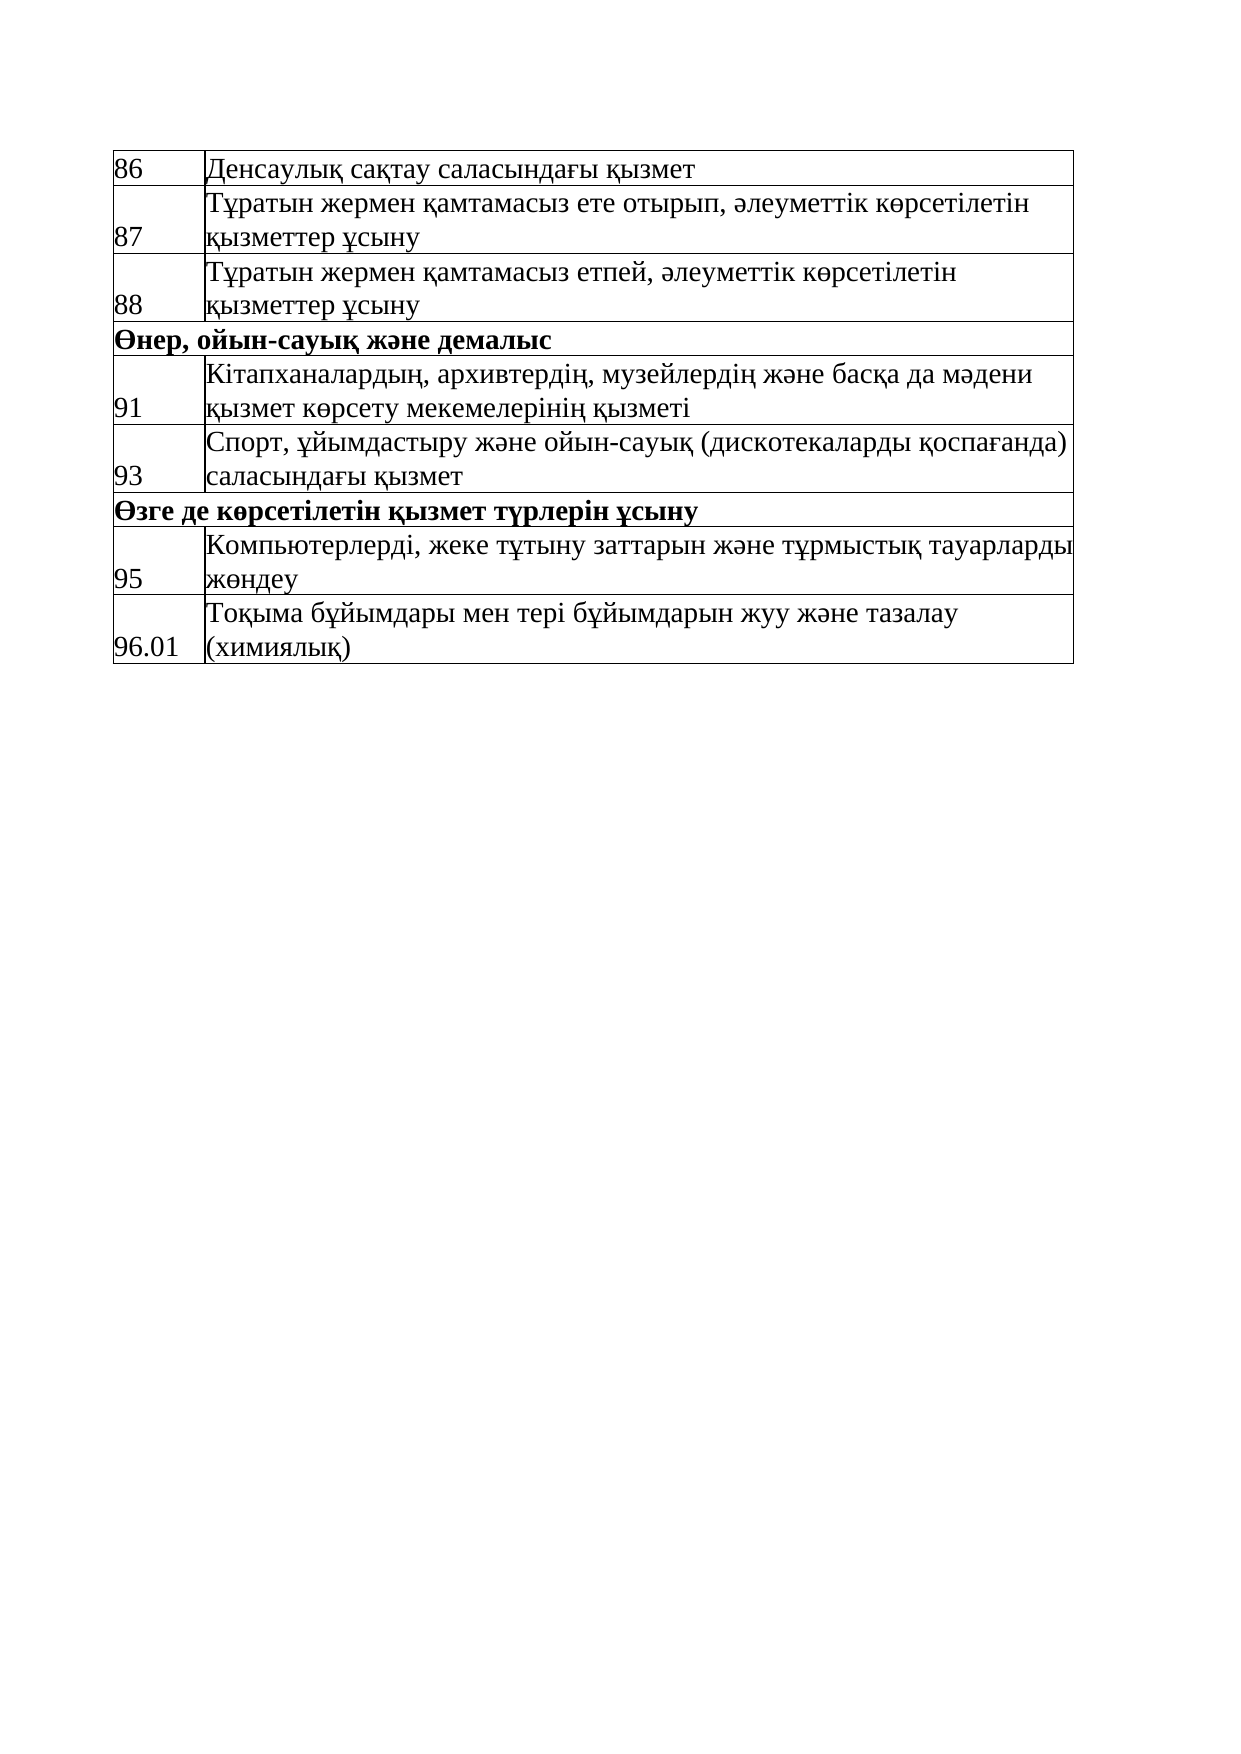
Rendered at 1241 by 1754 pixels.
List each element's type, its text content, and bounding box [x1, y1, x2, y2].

table_cell 96.01 [114, 595, 204, 662]
table_cell 91 [114, 356, 204, 423]
table_cell Кітапханалардың, архивтердің, музейлердің және басқа да мәдени қызмет көрсету мекемелерінің қызметі [206, 356, 1073, 423]
table_cell 88 [114, 254, 204, 321]
table_cell Өзге де көрсетілетін қызмет түрлерін ұсыну [114, 493, 1073, 526]
table_cell 95 [114, 527, 204, 594]
table_cell Өнер, ойын-сауық және демалыс [114, 322, 1073, 355]
table_cell 87 [114, 186, 204, 253]
table_cell Тұратын жермен қамтамасыз ете отырып, әлеуметтік көрсетілетін қызметтер ұсыну [206, 186, 1073, 253]
table_cell 86 [114, 151, 204, 184]
table_cell Компьютерлерді, жеке тұтыну заттарын және тұрмыстық тауарларды жөндеу [206, 527, 1073, 594]
table_cell Денсаулық сақтау саласындағы қызмет [206, 151, 1073, 184]
table_cell Спорт, ұйымдастыру және ойын-сауық (дискотекаларды қоспағанда) саласындағы қызмет [206, 425, 1073, 492]
table_cell Тоқыма бұйымдары мен тері бұйымдарын жуу және тазалау (химиялық) [206, 595, 1073, 662]
table_cell Тұратын жермен қамтамасыз етпей, әлеуметтік көрсетілетін қызметтер ұсыну [206, 254, 1073, 321]
table_cell 93 [114, 425, 204, 492]
